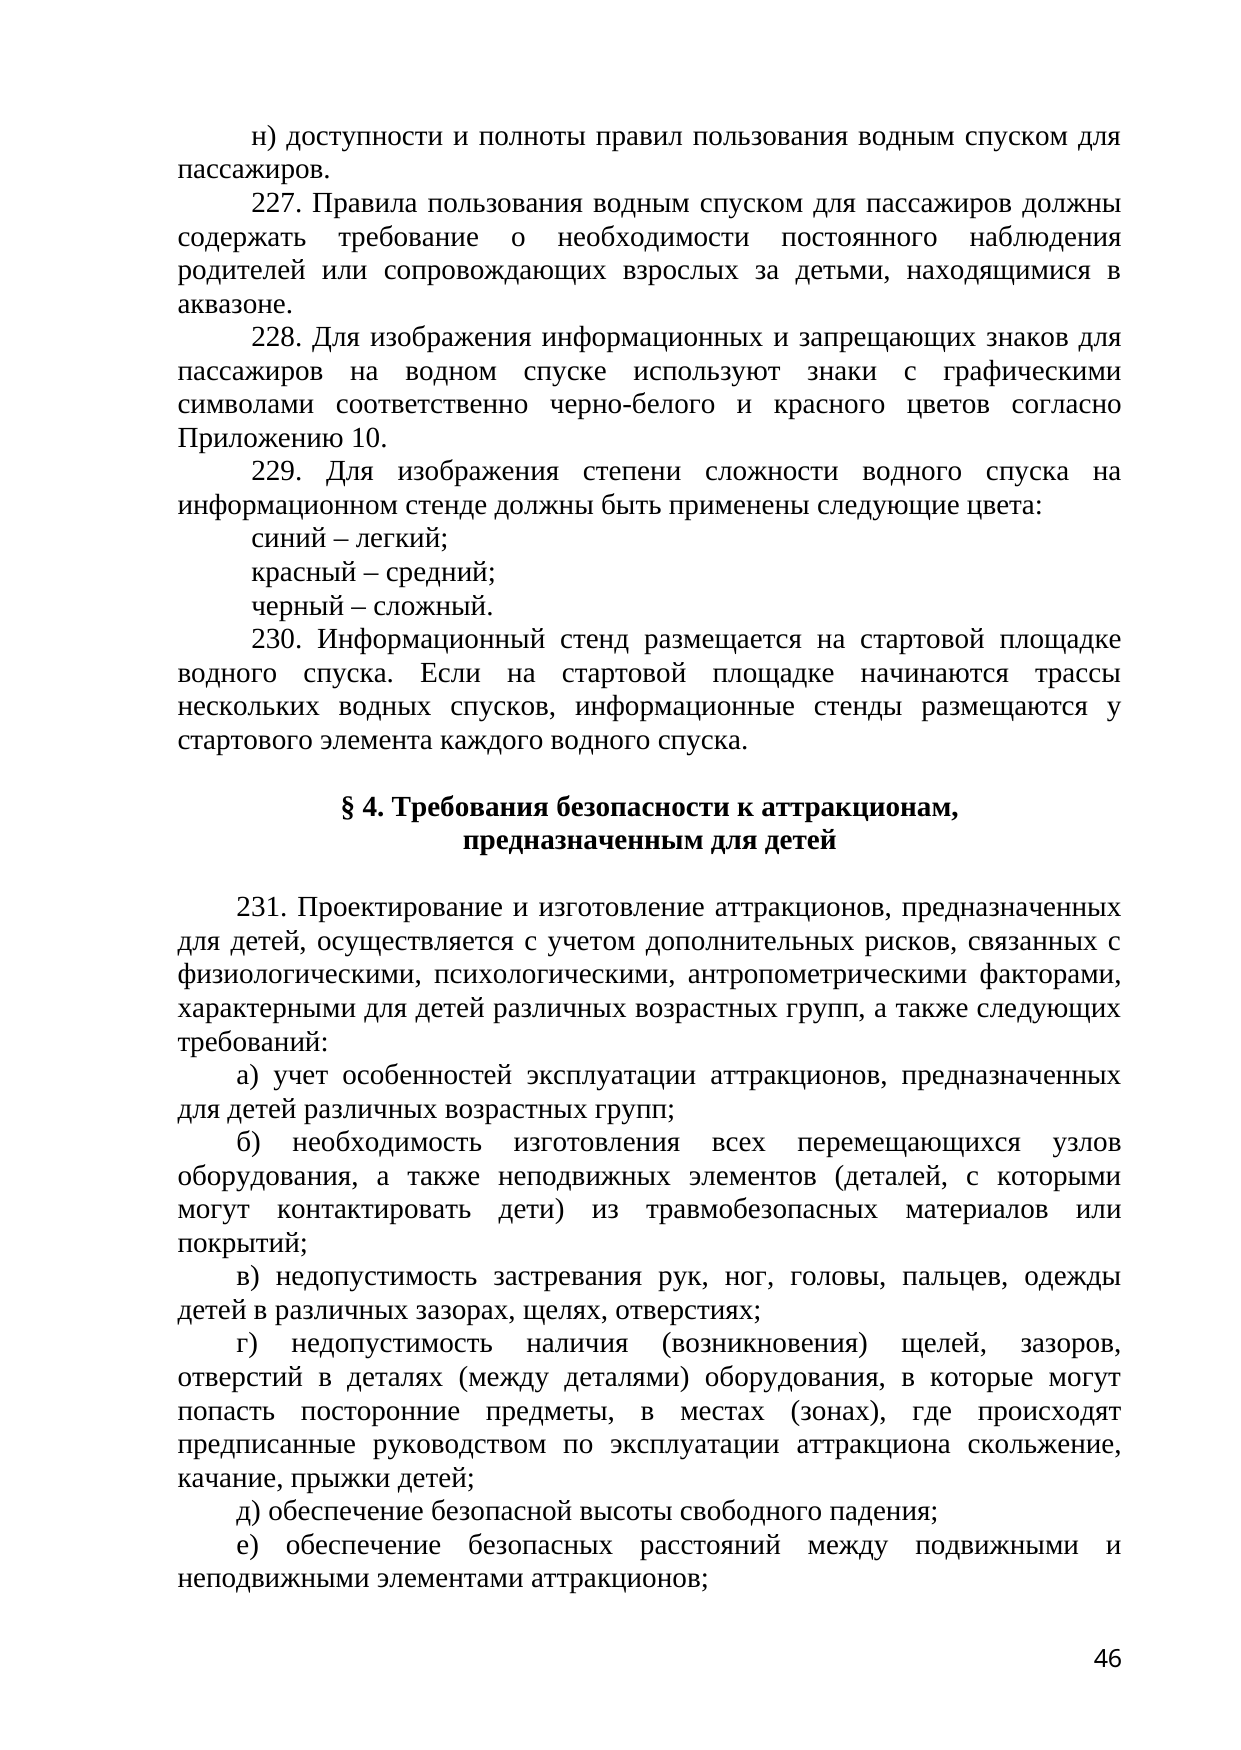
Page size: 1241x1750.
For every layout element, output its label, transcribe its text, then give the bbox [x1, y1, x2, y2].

text § 4. Требования безопасности к аттракционам, [177, 789, 1122, 822]
text 230. Информационный стенд размещается на стартовой площадке водного спуска. Если на стартовой площадке начинаются трассы нескольких водных спусков, информационные стенды размещаются у стартового элемента каждого водного спуска. [177, 621, 1122, 755]
text а) учет особенностей эксплуатации аттракционов, предназначенных для детей различных возрастных групп; [177, 1057, 1122, 1124]
text красный – средний; [177, 554, 1122, 588]
text н) доступности и полноты правил пользования водным спуском для пассажиров. [177, 118, 1122, 185]
text предназначенным для детей [177, 822, 1122, 856]
text г) недопустимость наличия (возникновения) щелей, зазоров, отверстий в деталях (между деталями) оборудования, в которые могут попасть посторонние предметы, в местах (зонах), где происходят предписанные руководством по эксплуатации аттракциона скольжение, качание, прыжки детей; [177, 1326, 1122, 1493]
text синий – легкий; [177, 521, 1122, 554]
text черный – сложный. [177, 588, 1122, 621]
text 229. Для изображения степени сложности водного спуска на информационном стенде должны быть применены следующие цвета: [177, 453, 1122, 521]
text б) необходимость изготовления всех перемещающихся узлов оборудования, а также неподвижных элементов (деталей, с которыми могут контактировать дети) из травмобезопасных материалов или покрытий; [177, 1124, 1122, 1258]
text 228. Для изображения информационных и запрещающих знаков для пассажиров на водном спуске используют знаки с графическими символами соответственно черно-белого и красного цветов согласно Приложению 10. [177, 319, 1122, 453]
text в) недопустимость застревания рук, ног, головы, пальцев, одежды детей в различных зазорах, щелях, отверстиях; [177, 1258, 1122, 1326]
text е) обеспечение безопасных расстояний между подвижными и неподвижными элементами аттракционов; [177, 1527, 1122, 1594]
text 231. Проектирование и изготовление аттракционов, предназначенных для детей, осуществляется с учетом дополнительных рисков, связанных с физиологическими, психологическими, антропометрическими факторами, характерными для детей различных возрастных групп, а также следующих требований: [177, 889, 1122, 1057]
text д) обеспечение безопасной высоты свободного падения; [177, 1493, 1122, 1527]
text 227. Правила пользования водным спуском для пассажиров должны содержать требование о необходимости постоянного наблюдения родителей или сопровождающих взрослых за детьми, находящимися в аквазоне. [177, 185, 1122, 319]
